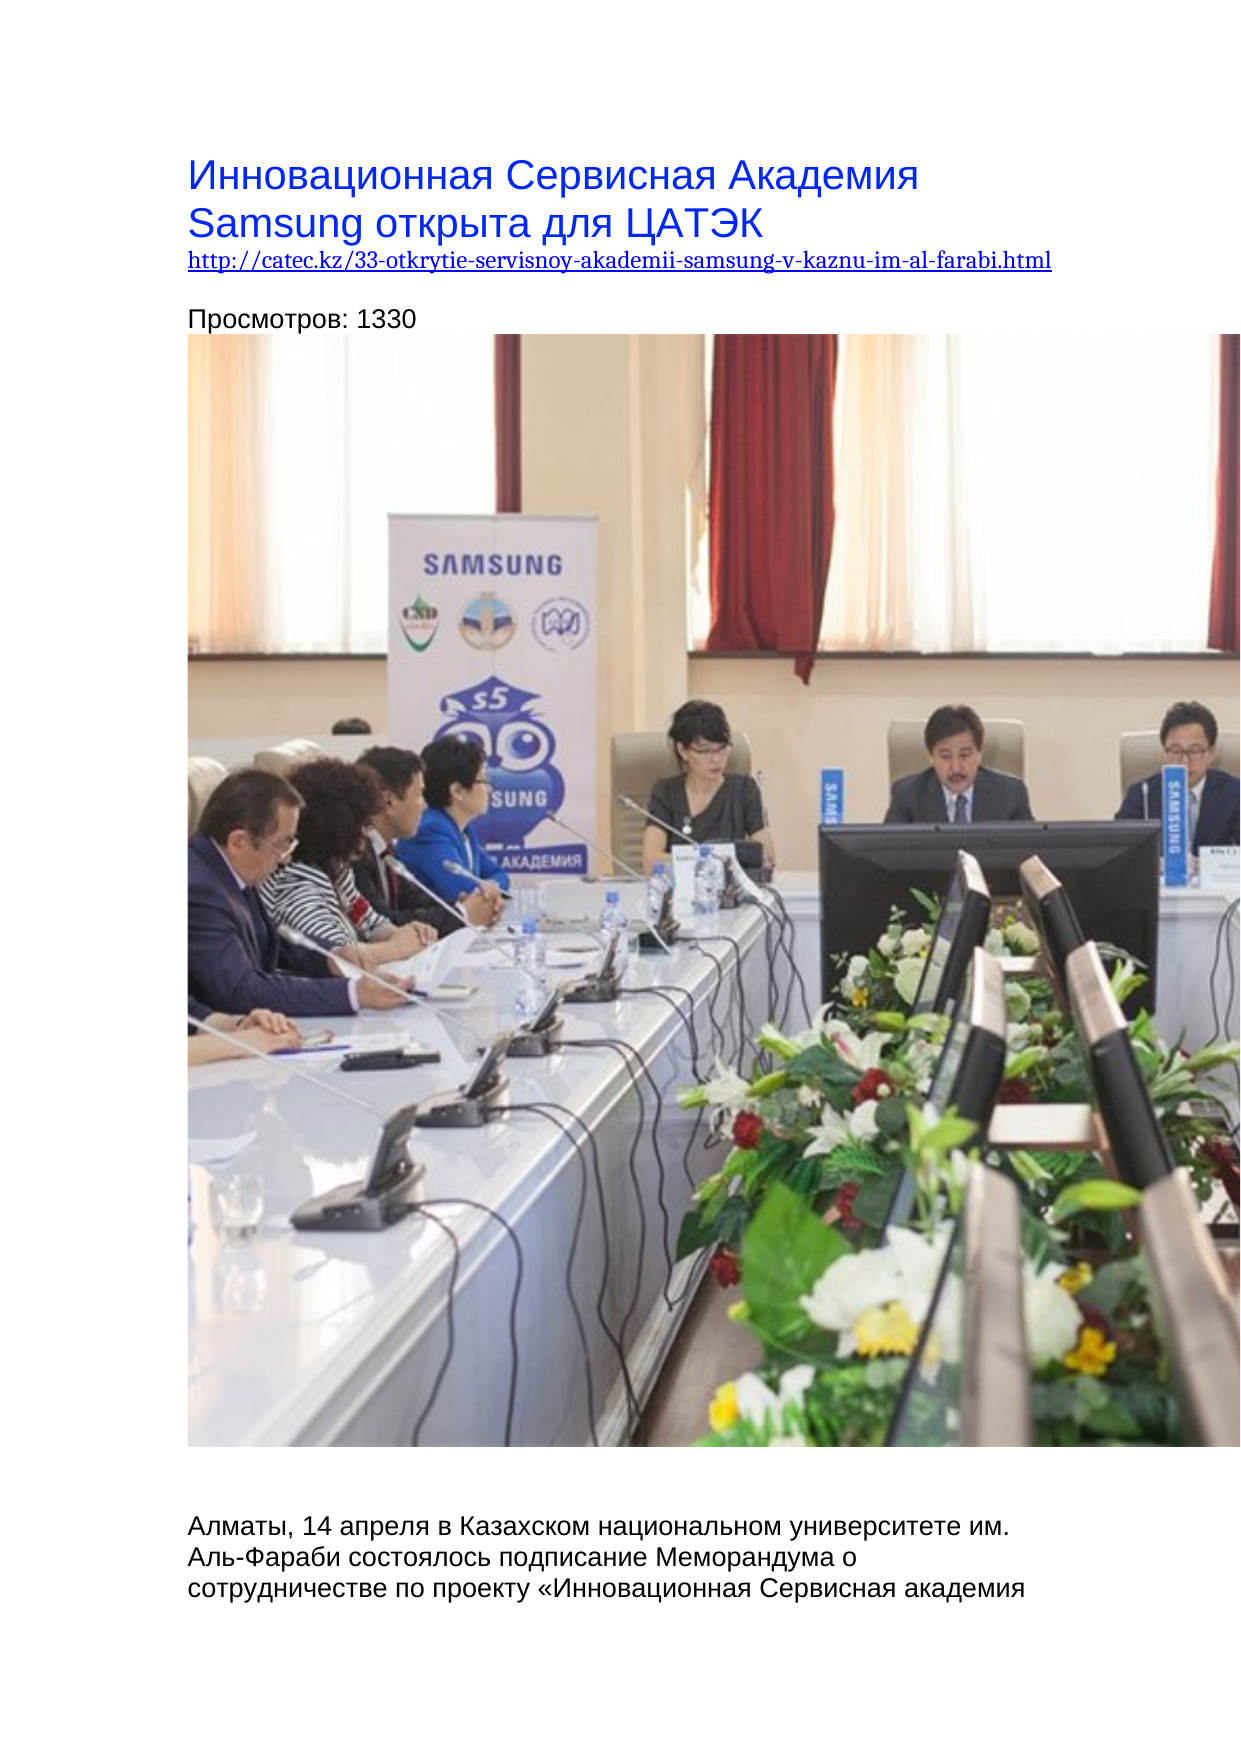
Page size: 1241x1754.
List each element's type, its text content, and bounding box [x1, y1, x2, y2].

text http://catec.kz/33-otkrytie-servisnoy-akademii-samsung-v-kaznu-im-al-farabi.html [187, 246, 1053, 274]
picture [187, 334, 1241, 1447]
text Просмотров: 1330 [187, 303, 1053, 334]
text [187, 1509, 1053, 1603]
text Инновационная Сервисная Академия Samsung открыта для ЦАТЭК [187, 150, 1053, 246]
